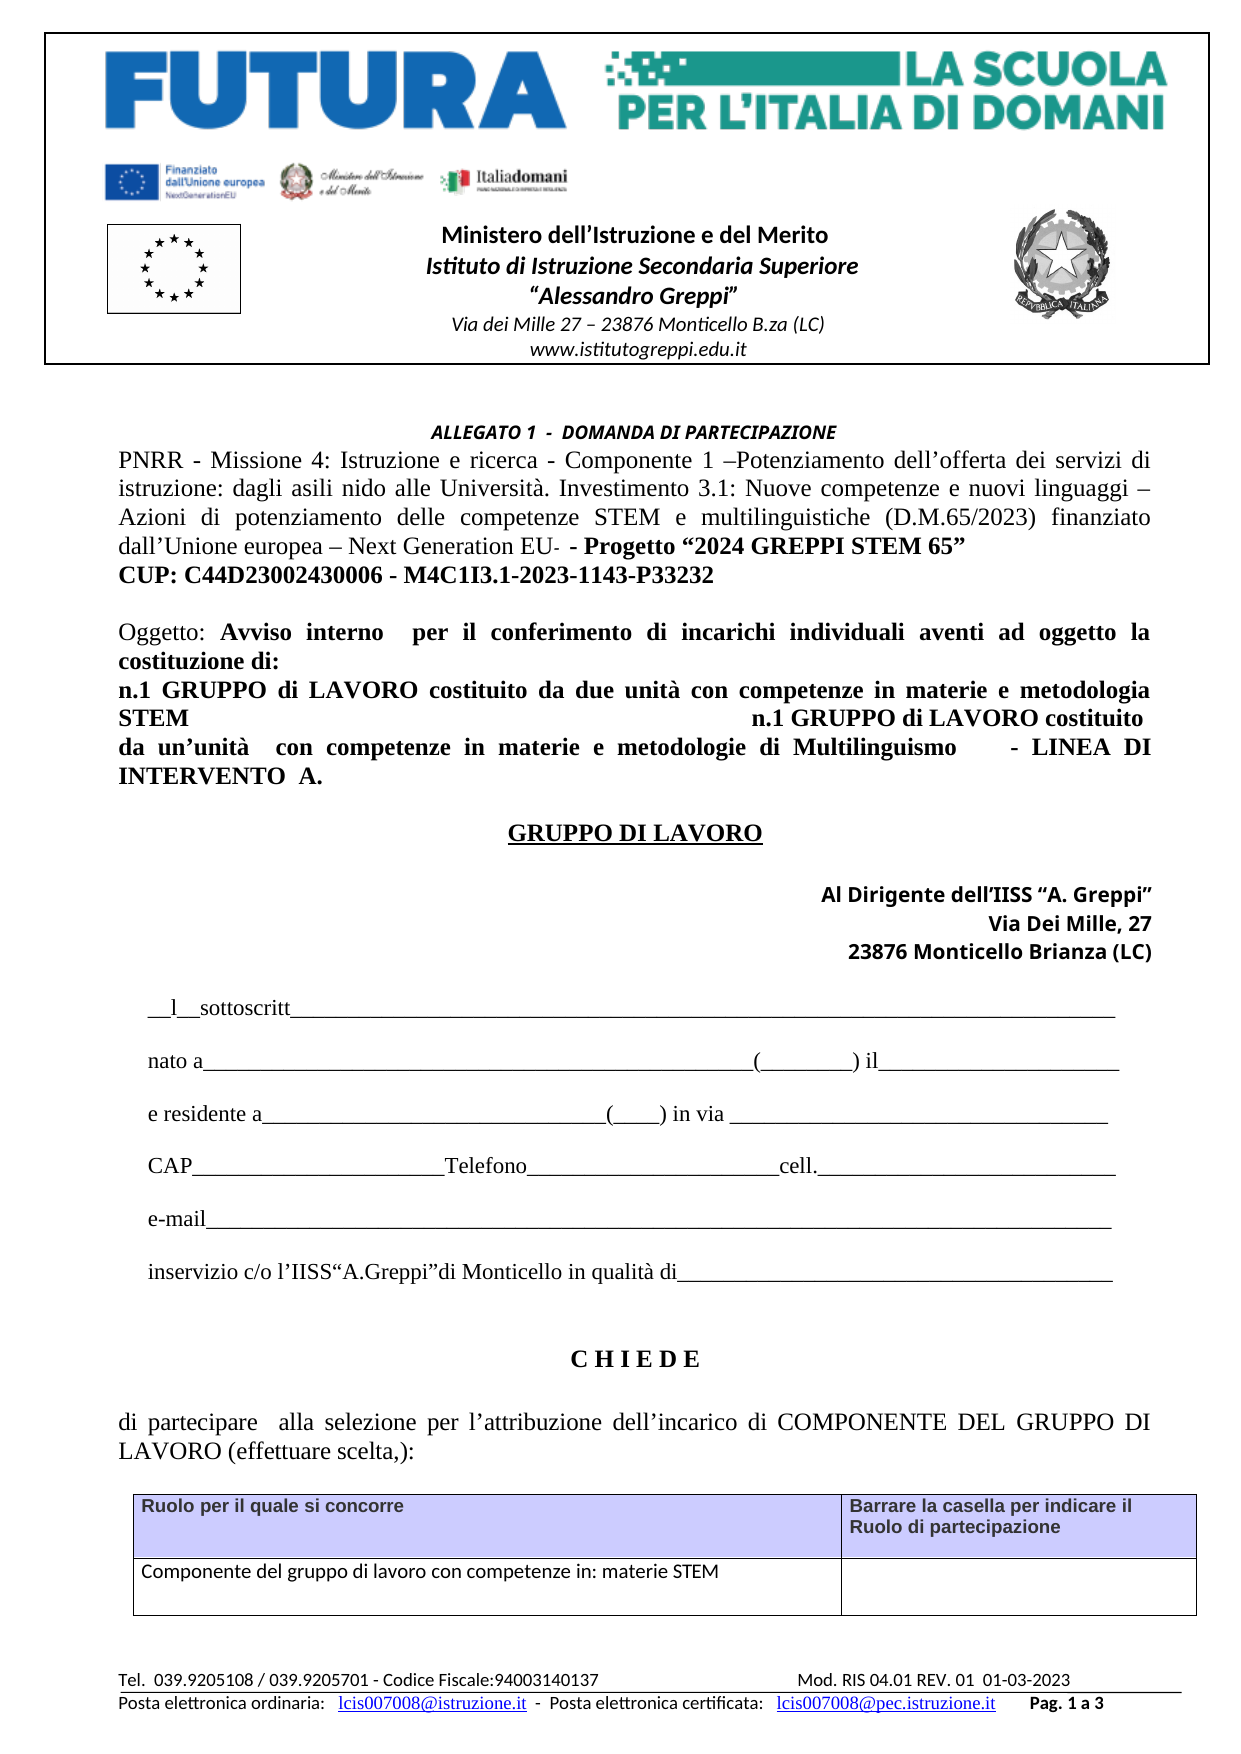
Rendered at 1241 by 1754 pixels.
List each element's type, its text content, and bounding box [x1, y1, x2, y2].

text ALLEGATO 1 - DOMANDA DI PARTECIPAZIONE [118, 419, 1152, 445]
picture [108, 225, 240, 313]
table_cell [842, 1559, 1196, 1615]
text 23876 Monticello Brianza (LC) [118, 937, 1152, 966]
text C H I E D E [140, 1344, 1130, 1373]
text e-mail_______________________________________________________________________________ [148, 1205, 1122, 1231]
table_header Ruolo per il quale si concorre [134, 1495, 841, 1557]
table_header Barrare la casella per indicare il Ruolo di partecipazione [842, 1495, 1196, 1557]
text inservizio c/o l’IISS“A.Greppi”di Monticello in qualità di______________________________________ [148, 1258, 1122, 1284]
text Al Dirigente dell’IISS “A. Greppi” [118, 880, 1152, 909]
text __l__sottoscritt________________________________________________________________________ [148, 994, 1122, 1021]
text e residente a______________________________(____) in via _________________________________ [148, 1100, 1122, 1126]
text CUP: C44D23002430006 - M4C1I3.1-2023-1143-P33232 [118, 560, 1152, 588]
text GRUPPO DI LAVORO [118, 818, 1152, 847]
text PNRR - Missione 4: Istruzione e ricerca - Componente 1 –Potenziamento dell’offerta dei servizi di istruzione: dagli asili nido alle Università. Investimento 3.1: Nuove competenze e nuovi linguaggi – Azioni di potenziamento delle competenze STEM e multilinguistiche (D.M.65/2023) finanziato dall’Unione europea – Next Generation EU- - Progetto “2024 GREPPI STEM 65” [118, 445, 1152, 560]
text Oggetto: Avviso interno per il conferimento di incarichi individuali aventi ad oggetto la costituzione di: [118, 617, 1152, 675]
table_cell Componente del gruppo di lavoro con competenze in: materie STEM [134, 1559, 841, 1615]
text nato a________________________________________________(________) il_____________________ [148, 1047, 1122, 1073]
text CAP______________________Telefono______________________cell.__________________________ [148, 1152, 1122, 1179]
text Via Dei Mille, 27 [118, 909, 1152, 937]
picture [96, 46, 1175, 324]
text n.1 GRUPPO di LAVORO costituito da due unità con competenze in materie e metodologia STEM n.1 GRUPPO di LAVORO costituito da un’unità con competenze in materie e metodologie di Multilinguismo - LINEA DI INTERVENTO A. [118, 675, 1152, 790]
text di partecipare alla selezione per l’attribuzione dell’incarico di COMPONENTE DEL GRUPPO DI LAVORO (effettuare scelta,): [118, 1407, 1152, 1465]
